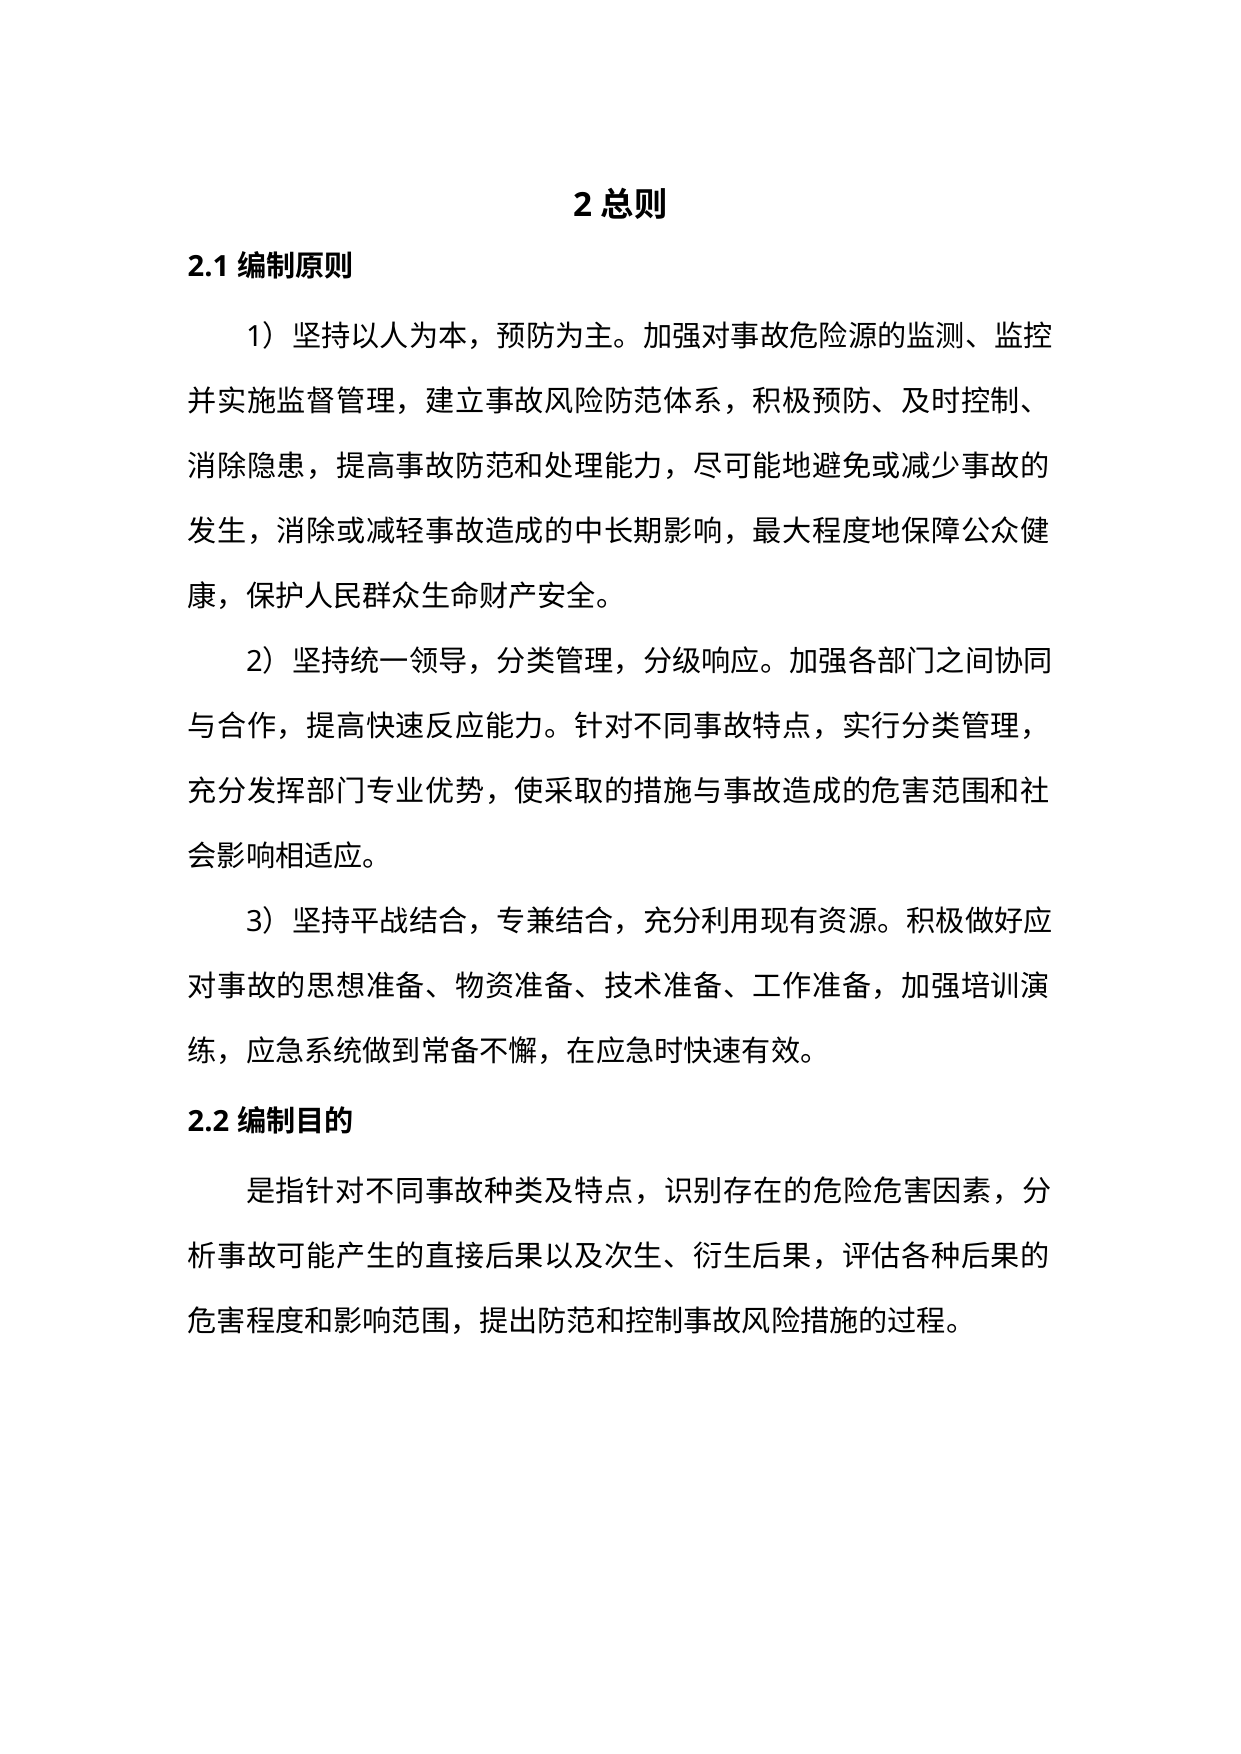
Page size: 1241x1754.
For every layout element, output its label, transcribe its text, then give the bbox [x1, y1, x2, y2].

text 1）坚持以人为本，预防为主。加强对事故危险源的监测、监控并实施监督管理，建立事故风险防范体系，积极预防、及时控制、消除隐患，提高事故防范和处理能力，尽可能地避免或减少事故的发生，消除或减轻事故造成的中长期影响，最大程度地保障公众健康，保护人民群众生命财产安全。 [187, 302, 1053, 627]
text 是指针对不同事故种类及特点，识别存在的危险危害因素，分析事故可能产生的直接后果以及次生、衍生后果，评估各种后果的危害程度和影响范围，提出防范和控制事故风险措施的过程。 [187, 1156, 1053, 1351]
text 2）坚持统一领导，分类管理，分级响应。加强各部门之间协同与合作，提高快速反应能力。针对不同事故特点，实行分类管理，充分发挥部门专业优势，使采取的措施与事故造成的危害范围和社会影响相适应。 [187, 627, 1053, 887]
text 3）坚持平战结合，专兼结合，充分利用现有资源。积极做好应对事故的思想准备、物资准备、技术准备、工作准备，加强培训演练，应急系统做到常备不懈，在应急时快速有效。 [187, 887, 1053, 1082]
subtitle 2.2 编制目的 [187, 1098, 1053, 1140]
subtitle 2.1 编制原则 [187, 243, 1053, 285]
subtitle 2 总则 [187, 178, 1053, 227]
